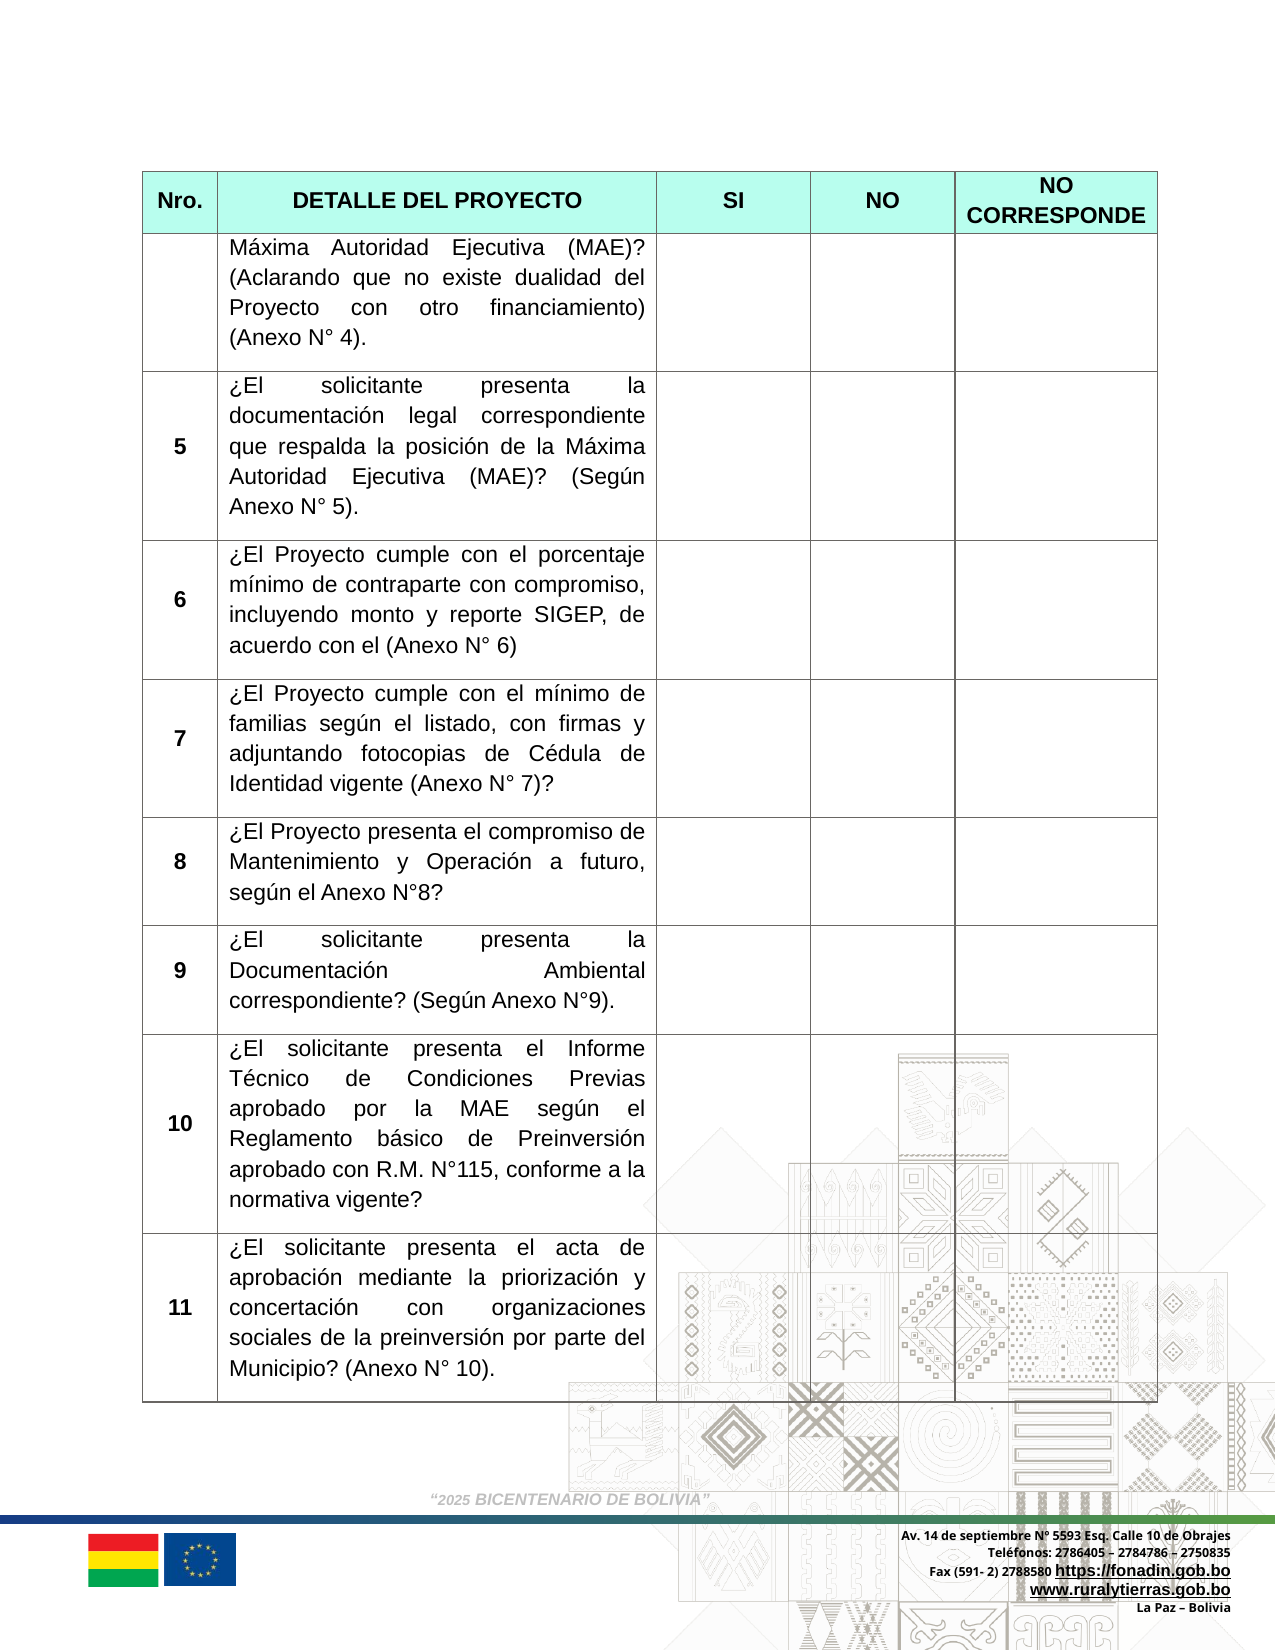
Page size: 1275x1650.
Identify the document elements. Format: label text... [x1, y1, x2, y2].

table_cell [657, 372, 810, 540]
table_cell [811, 541, 954, 678]
table_cell [956, 1234, 1157, 1401]
table_cell [956, 1035, 1157, 1233]
table_cell ¿El Proyecto cumple con el mínimo de familias según el listado, con firmas y adjuntando fotocopias de Cédula de Identidad vigente (Anexo N° 7)? [218, 680, 656, 817]
table_cell 10 [143, 1035, 217, 1233]
table_cell 8 [143, 818, 217, 925]
table_cell [811, 1234, 954, 1401]
table_cell 11 [143, 1234, 217, 1401]
table_cell ¿El solicitante presenta la documentación legal correspondiente que respalda la posición de la Máxima Autoridad Ejecutiva (MAE)? (Según Anexo N° 5). [218, 372, 656, 540]
table_cell [811, 926, 954, 1034]
table_cell [657, 541, 810, 678]
table_cell [657, 1234, 810, 1401]
table_cell [657, 234, 810, 371]
table_cell [811, 1035, 954, 1233]
table_cell 5 [143, 372, 217, 540]
table_header Nro. [143, 172, 217, 233]
table_cell ¿El solicitante presenta el Informe Técnico de Condiciones Previas aprobado por la MAE según el Reglamento básico de Preinversión aprobado con R.M. N°115, conforme a la normativa vigente? [218, 1035, 656, 1233]
table_cell ¿El Proyecto cumple con el porcentaje mínimo de contraparte con compromiso, incluyendo monto y reporte SIGEP, de acuerdo con el (Anexo N° 6) [218, 541, 656, 678]
table_cell [956, 372, 1157, 540]
table_cell [811, 680, 954, 817]
table_header DETALLE DEL PROYECTO [218, 172, 656, 233]
table_cell [956, 234, 1157, 371]
table_cell 4 [143, 234, 217, 371]
table_header NO CORRESPONDE [956, 172, 1157, 233]
table_cell [956, 926, 1157, 1034]
picture [0, 1515, 1275, 1524]
table_cell [811, 234, 954, 371]
table_cell [657, 1035, 810, 1233]
table_cell [657, 926, 810, 1034]
table_cell ¿El Proyecto presenta el compromiso de Mantenimiento y Operación a futuro, según el Anexo N°8? [218, 818, 656, 925]
table_cell 7 [143, 680, 217, 817]
table_cell [657, 818, 810, 925]
table_cell 6 [143, 541, 217, 678]
table_cell 9 [143, 926, 217, 1034]
table_cell [657, 680, 810, 817]
table_cell ¿El solicitante presenta el acta de aprobación mediante la priorización y concertación con organizaciones sociales de la preinversión por parte del Municipio? (Anexo N° 10). [218, 1234, 656, 1401]
table_header SI [657, 172, 810, 233]
table_cell ¿El solicitante presenta la Documentación Ambiental correspondiente? (Según Anexo N°9). [218, 926, 656, 1034]
table_cell [956, 541, 1157, 678]
picture [164, 1533, 236, 1586]
table_cell [811, 818, 954, 925]
table_cell [956, 818, 1157, 925]
table_header NO [811, 172, 954, 233]
table_cell [956, 680, 1157, 817]
table_cell [811, 372, 954, 540]
